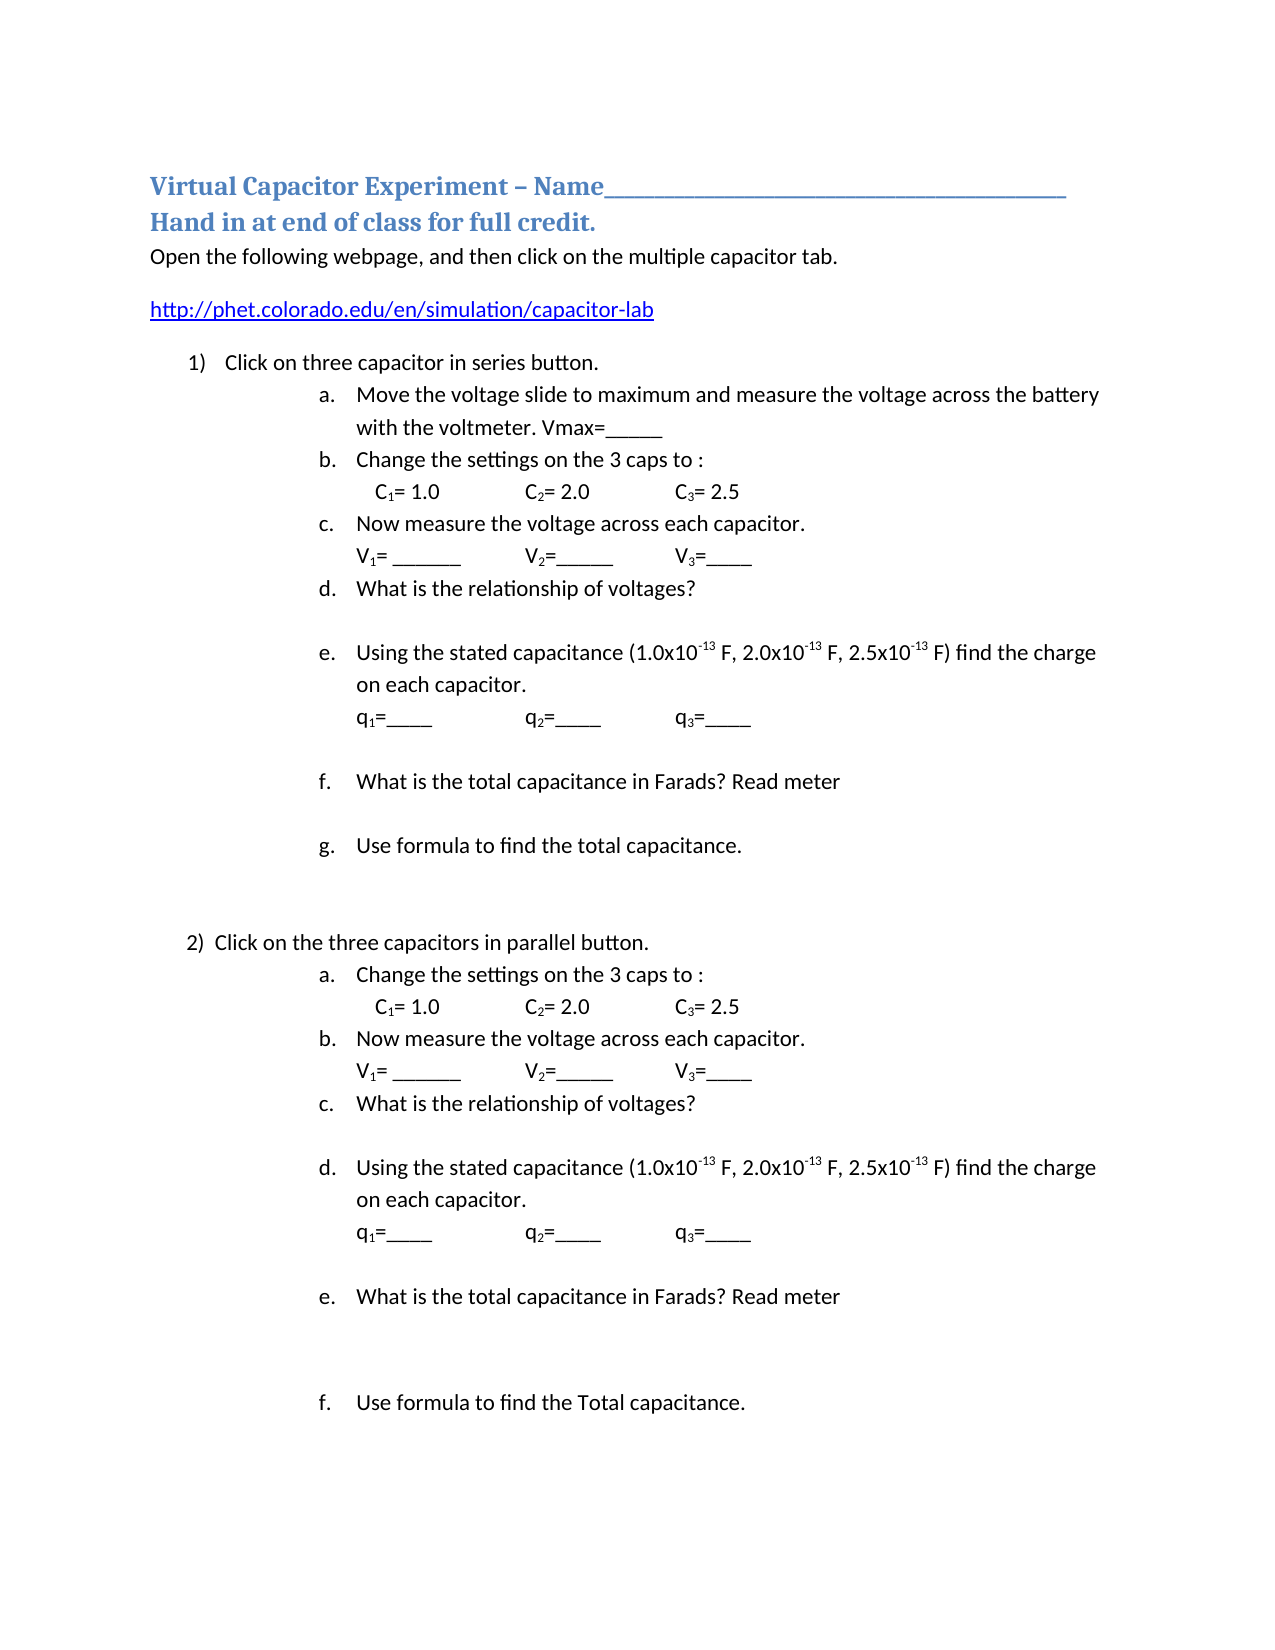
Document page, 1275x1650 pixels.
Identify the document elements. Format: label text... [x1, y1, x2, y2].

list Click on three capacitor in series button. [187, 348, 1125, 376]
list Using the stated capacitance (1.0x10-13 F, 2.0x10-13 F, 2.5x10-13 F) find the charge on each capacitor. [319, 638, 1125, 698]
list Use formula to find the total capacitance. [319, 831, 1125, 859]
list C1= 1.0 C2= 2.0 C3= 2.5 [375, 477, 1125, 505]
list Use formula to find the Total capacitance. [319, 1388, 1125, 1448]
list Using the stated capacitance (1.0x10-13 F, 2.0x10-13 F, 2.5x10-13 F) find the charge on each capacitor. [319, 1153, 1125, 1213]
list Move the voltage slide to maximum and measure the voltage across the battery with the voltmeter. Vmax=_____ [319, 381, 1125, 441]
list q1=____ q2=____ q3=____ [356, 1217, 1125, 1245]
list What is the total capacitance in Farads? Read meter [319, 767, 1125, 795]
list V1= ______ V2=_____ V3=____ [356, 541, 1125, 569]
list Now measure the voltage across each capacitor. [319, 1024, 1125, 1052]
list Now measure the voltage across each capacitor. [319, 509, 1125, 537]
list C1= 1.0 C2= 2.0 C3= 2.5 [375, 992, 1125, 1020]
text http://phet.colorado.edu/en/simulation/capacitor-lab [150, 295, 1125, 323]
list Change the settings on the 3 caps to : [319, 445, 1125, 473]
list What is the relationship of voltages? [319, 574, 1125, 602]
list V1= ______ V2=_____ V3=____ [356, 1056, 1125, 1084]
list q1=____ q2=____ q3=____ [356, 702, 1125, 730]
list Change the settings on the 3 caps to : [319, 960, 1125, 988]
list 2) Click on the three capacitors in parallel button. [150, 896, 1125, 956]
text Open the following webpage, and then click on the multiple capacitor tab. [150, 242, 1125, 270]
list What is the relationship of voltages? [319, 1089, 1125, 1117]
list What is the total capacitance in Farads? Read meter [319, 1282, 1125, 1310]
subtitle Virtual Capacitor Experiment – Name______________________________________________ Hand in at end of class for full credit. [150, 171, 1125, 238]
